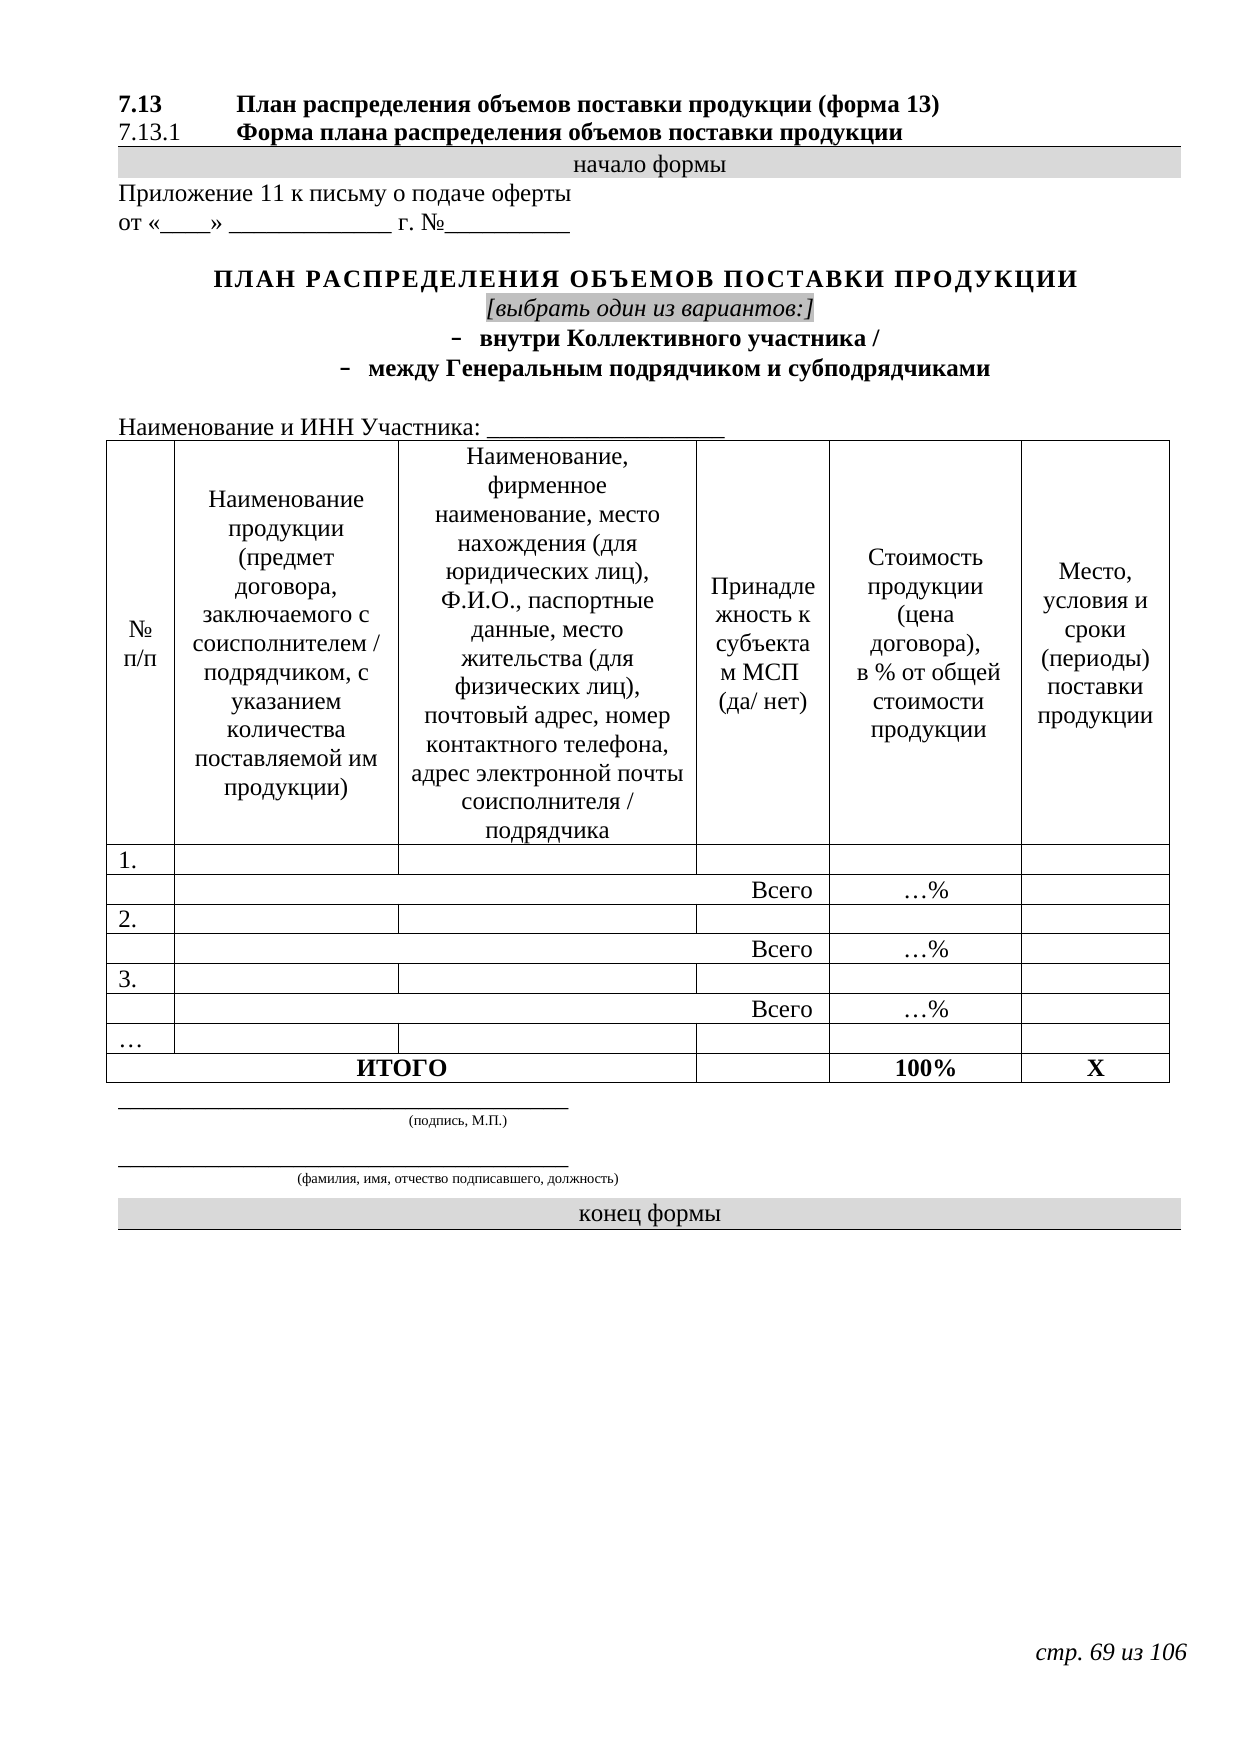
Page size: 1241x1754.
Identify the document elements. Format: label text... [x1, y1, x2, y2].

table_cell [830, 1024, 1021, 1052]
table_cell [1022, 994, 1169, 1023]
table_cell [697, 1024, 829, 1052]
list между Генеральным подрядчиком и субподрядчиками [148, 352, 1181, 383]
text (фамилия, имя, отчество подписавшего, должность) [118, 1169, 797, 1198]
text Форма плана распределения объемов поставки продукции [118, 117, 1181, 146]
table_cell [1022, 905, 1169, 933]
table_cell [175, 1024, 398, 1052]
text (подпись, М.П.) [118, 1112, 797, 1141]
table_cell [830, 845, 1021, 874]
table_header Стоимость продукции (цена договора), в % от общей стоимости продукции [830, 441, 1021, 844]
list внутри Коллективного участника / [148, 322, 1181, 352]
table_cell [399, 964, 696, 993]
table_cell [399, 1024, 696, 1052]
table_cell [107, 845, 174, 874]
table_cell [830, 964, 1021, 993]
table_cell [107, 994, 174, 1023]
table_cell 100% [830, 1054, 1021, 1082]
table_cell …% [830, 994, 1021, 1023]
table_cell Х [1022, 1054, 1169, 1082]
table_header Наименование, фирменное наименование, место нахождения (для юридических лиц), Ф.И.О., паспортные данные, место жительства (для физических лиц), почтовый адрес, номер контактного телефона, адрес электронной почты соисполнителя / подрядчика [399, 441, 696, 844]
text ____________________________________ [118, 1083, 1181, 1112]
table_cell [697, 845, 829, 874]
text Наименование и ИНН Участника: ___________________ [118, 412, 1181, 440]
table_header Принадлежность к субъектам МСП (да/ нет) [697, 441, 829, 844]
table_cell [399, 905, 696, 933]
table_cell [1022, 845, 1169, 874]
table_cell [697, 964, 829, 993]
table_cell [1022, 964, 1169, 993]
text Приложение 11 к письму о подаче оферты от «____» _____________ г. №__________ [118, 178, 1181, 236]
table_header Наименование продукции (предмет договора, заключаемого с соисполнителем / подрядчиком, с указанием количества поставляемой им продукции) [175, 441, 398, 844]
table_cell Всего [175, 994, 829, 1023]
table_cell [107, 905, 174, 933]
table_header № п/п [107, 441, 174, 844]
table_cell [107, 964, 174, 993]
table_cell [175, 845, 398, 874]
text ____________________________________ [118, 1141, 1181, 1169]
table_cell [1022, 1024, 1169, 1052]
table_cell [830, 905, 1021, 933]
table_cell [399, 845, 696, 874]
table_cell [1022, 875, 1169, 903]
table_cell [175, 905, 398, 933]
table_cell … [107, 1024, 174, 1052]
table_cell [175, 964, 398, 993]
text начало формы [118, 147, 1181, 178]
table_cell [107, 875, 174, 903]
table_cell …% [830, 934, 1021, 963]
table_cell Всего [175, 934, 829, 963]
table_cell …% [830, 875, 1021, 903]
table_cell Всего [175, 875, 829, 903]
subtitle План распределения объемов поставки продукции (форма 13) [118, 89, 1181, 117]
table_cell [1022, 934, 1169, 963]
table_cell ИТОГО [107, 1054, 696, 1082]
table_cell [697, 905, 829, 933]
table_header Место, условия и сроки (периоды) поставки продукции [1022, 441, 1169, 844]
table_cell [107, 934, 174, 963]
text План распределения объемов поставки продукции [выбрать один из вариантов:] [118, 264, 1181, 322]
text конец формы [118, 1198, 1181, 1229]
table_cell [697, 1054, 829, 1082]
